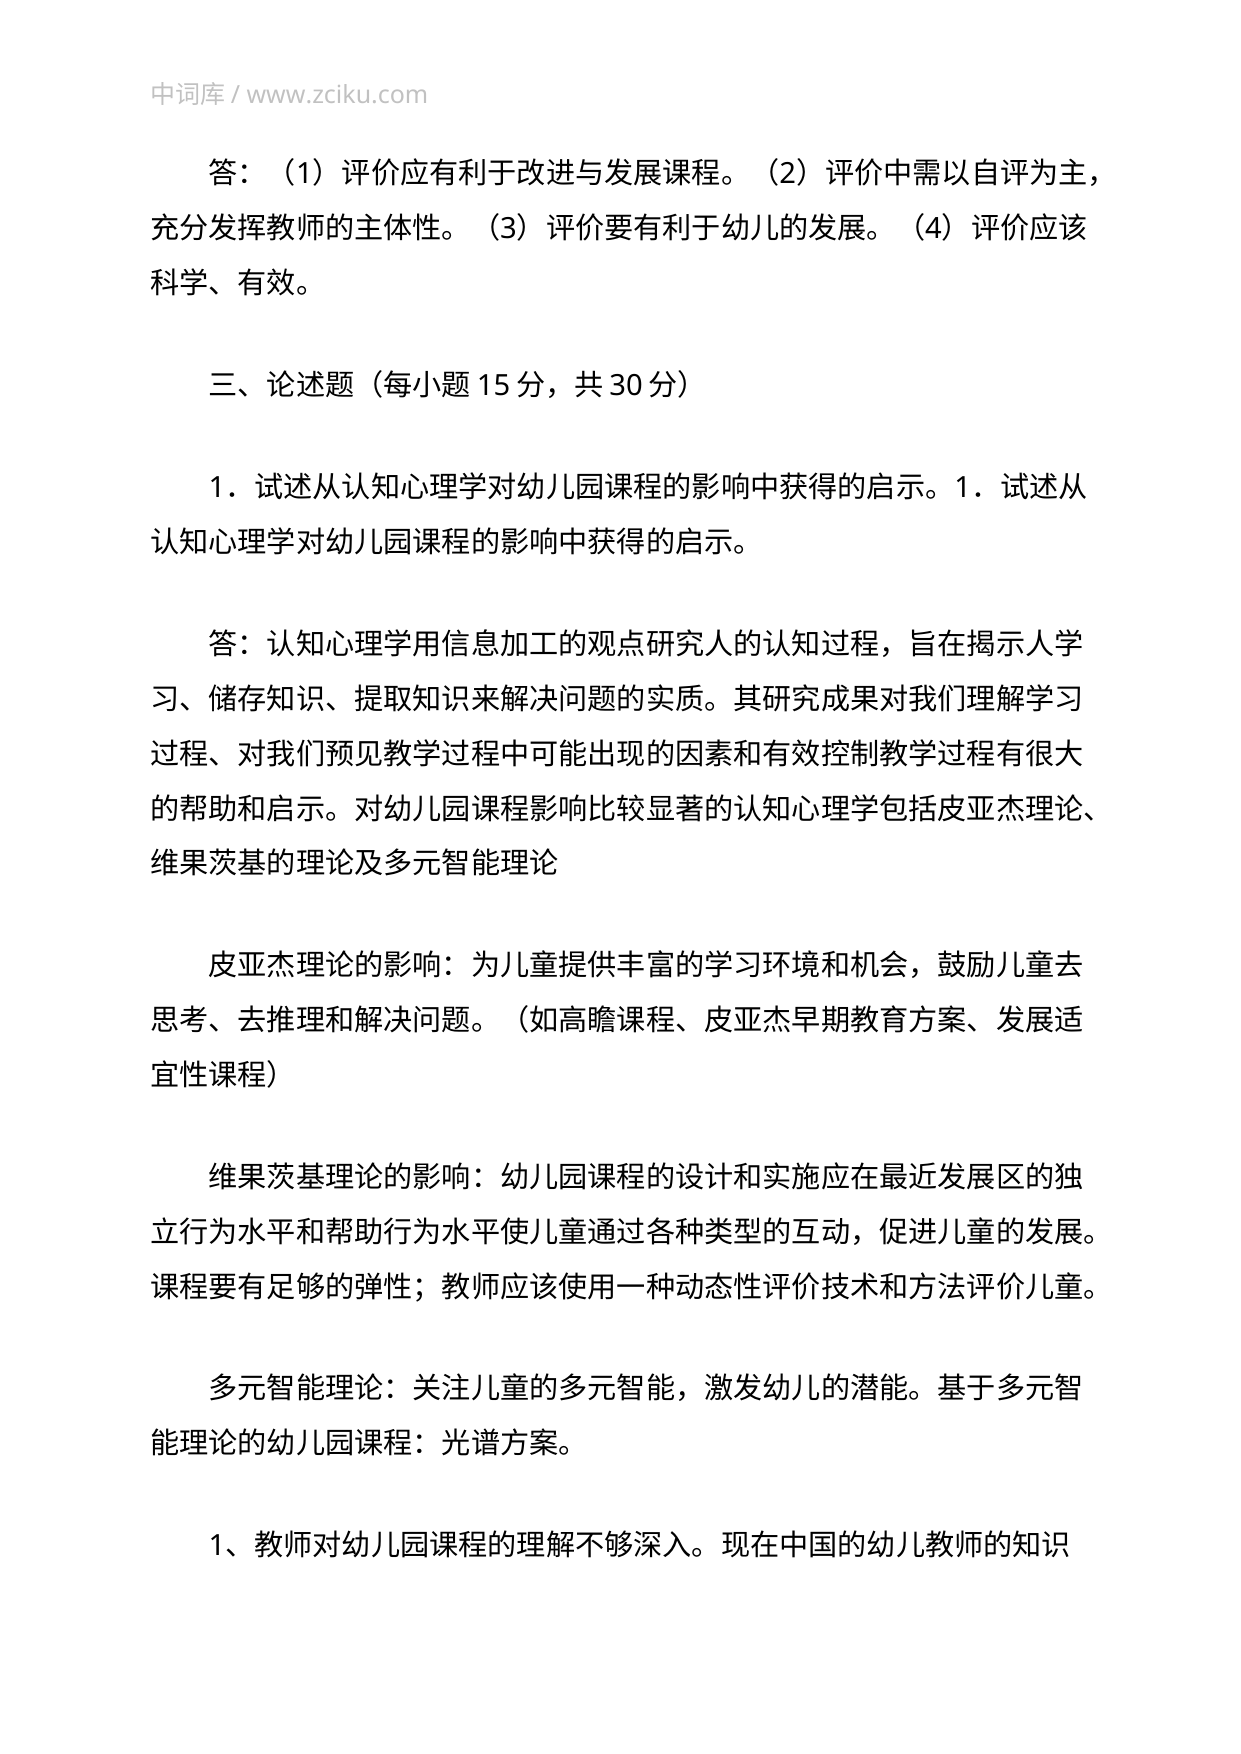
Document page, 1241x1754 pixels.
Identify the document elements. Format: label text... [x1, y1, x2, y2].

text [150, 1522, 1090, 1564]
text 皮亚杰理论的影响：为儿童提供丰富的学习环境和机会，鼓励儿童去思考、去推理和解决问题。（如高瞻课程、皮亚杰早期教育方案、发展适宜性课程） [150, 942, 1090, 1094]
text 答：（1）评价应有利于改进与发展课程。（2）评价中需以自评为主，充分发挥教师的主体性。（3）评价要有利于幼儿的发展。（4）评价应该科学、有效。 [150, 150, 1090, 302]
text 1．试述从认知心理学对幼儿园课程的影响中获得的启示。1．试述从认知心理学对幼儿园课程的影响中获得的启示。 [150, 464, 1090, 561]
text 三、论述题（每小题15分，共30分） [150, 362, 1090, 404]
text 维果茨基理论的影响：幼儿园课程的设计和实施应在最近发展区的独立行为水平和帮助行为水平使儿童通过各种类型的互动，促进儿童的发展。课程要有足够的弹性；教师应该使用一种动态性评价技术和方法评价儿童。 [150, 1153, 1090, 1306]
text 答：认知心理学用信息加工的观点研究人的认知过程，旨在揭示人学习、储存知识、提取知识来解决问题的实质。其研究成果对我们理解学习过程、对我们预见教学过程中可能出现的因素和有效控制教学过程有很大的帮助和启示。对幼儿园课程影响比较显著的认知心理学包括皮亚杰理论、维果茨基的理论及多元智能理论 [150, 621, 1090, 882]
text 多元智能理论：关注儿童的多元智能，激发幼儿的潜能。基于多元智能理论的幼儿园课程：光谱方案。 [150, 1365, 1090, 1462]
